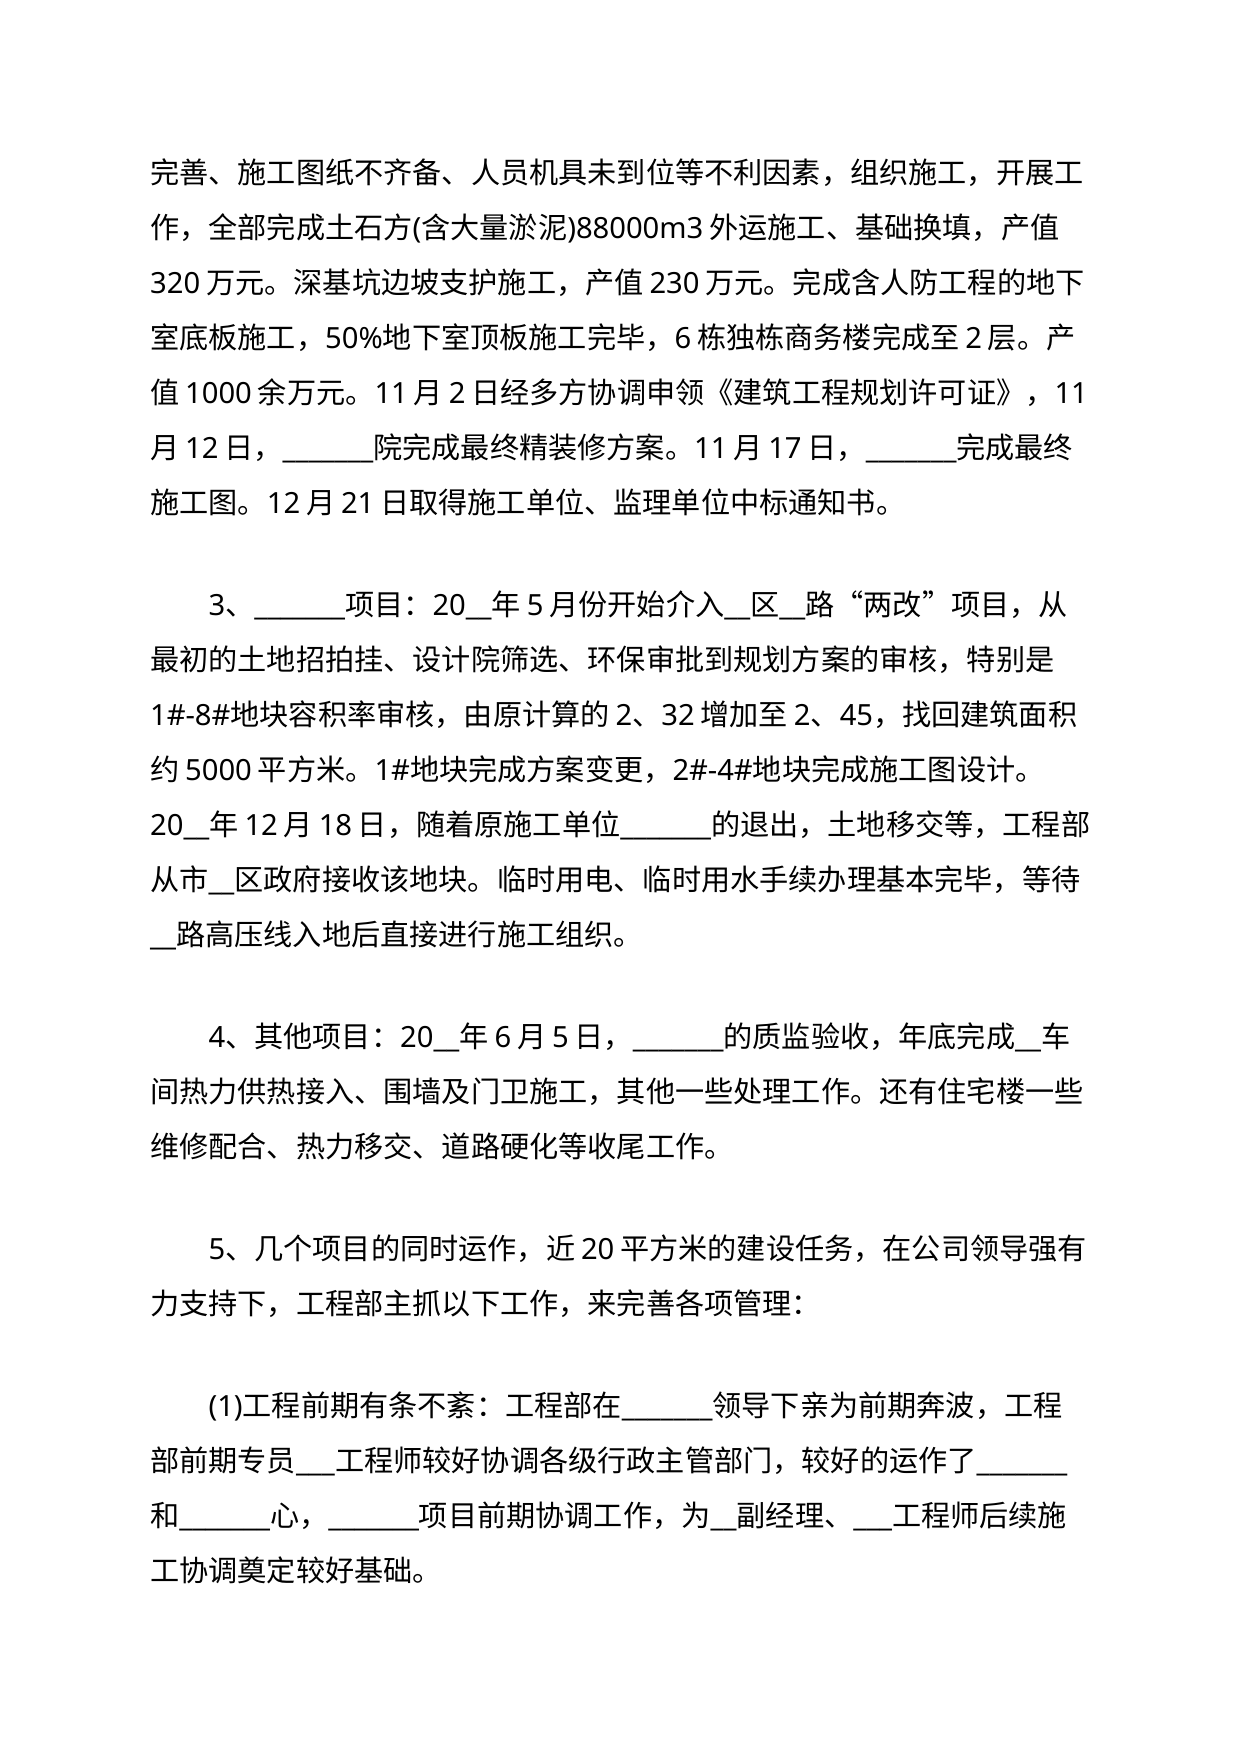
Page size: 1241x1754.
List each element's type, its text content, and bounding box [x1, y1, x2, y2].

text 3、_______项目：20__年5月份开始介入__区__路“两改”项目，从最初的土地招拍挂、设计院筛选、环保审批到规划方案的审核，特别是1#-8#地块容积率审核，由原计算的2、32增加至2、45，找回建筑面积约5000平方米。1#地块完成方案变更，2#-4#地块完成施工图设计。20__年12月18日，随着原施工单位_______的退出，土地移交等，工程部从市__区政府接收该地块。临时用电、临时用水手续办理基本完毕，等待__路高压线入地后直接进行施工组织。 [150, 582, 1090, 954]
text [150, 150, 1090, 522]
text (1)工程前期有条不紊：工程部在_______领导下亲为前期奔波，工程部前期专员___工程师较好协调各级行政主管部门，较好的运作了_______和_______心，_______项目前期协调工作，为__副经理、___工程师后续施工协调奠定较好基础。 [150, 1382, 1090, 1589]
text 5、几个项目的同时运作，近20平方米的建设任务，在公司领导强有力支持下，工程部主抓以下工作，来完善各项管理： [150, 1225, 1090, 1323]
text 4、其他项目：20__年6月5日，_______的质监验收，年底完成__车间热力供热接入、围墙及门卫施工，其他一些处理工作。还有住宅楼一些维修配合、热力移交、道路硬化等收尾工作。 [150, 1014, 1090, 1166]
